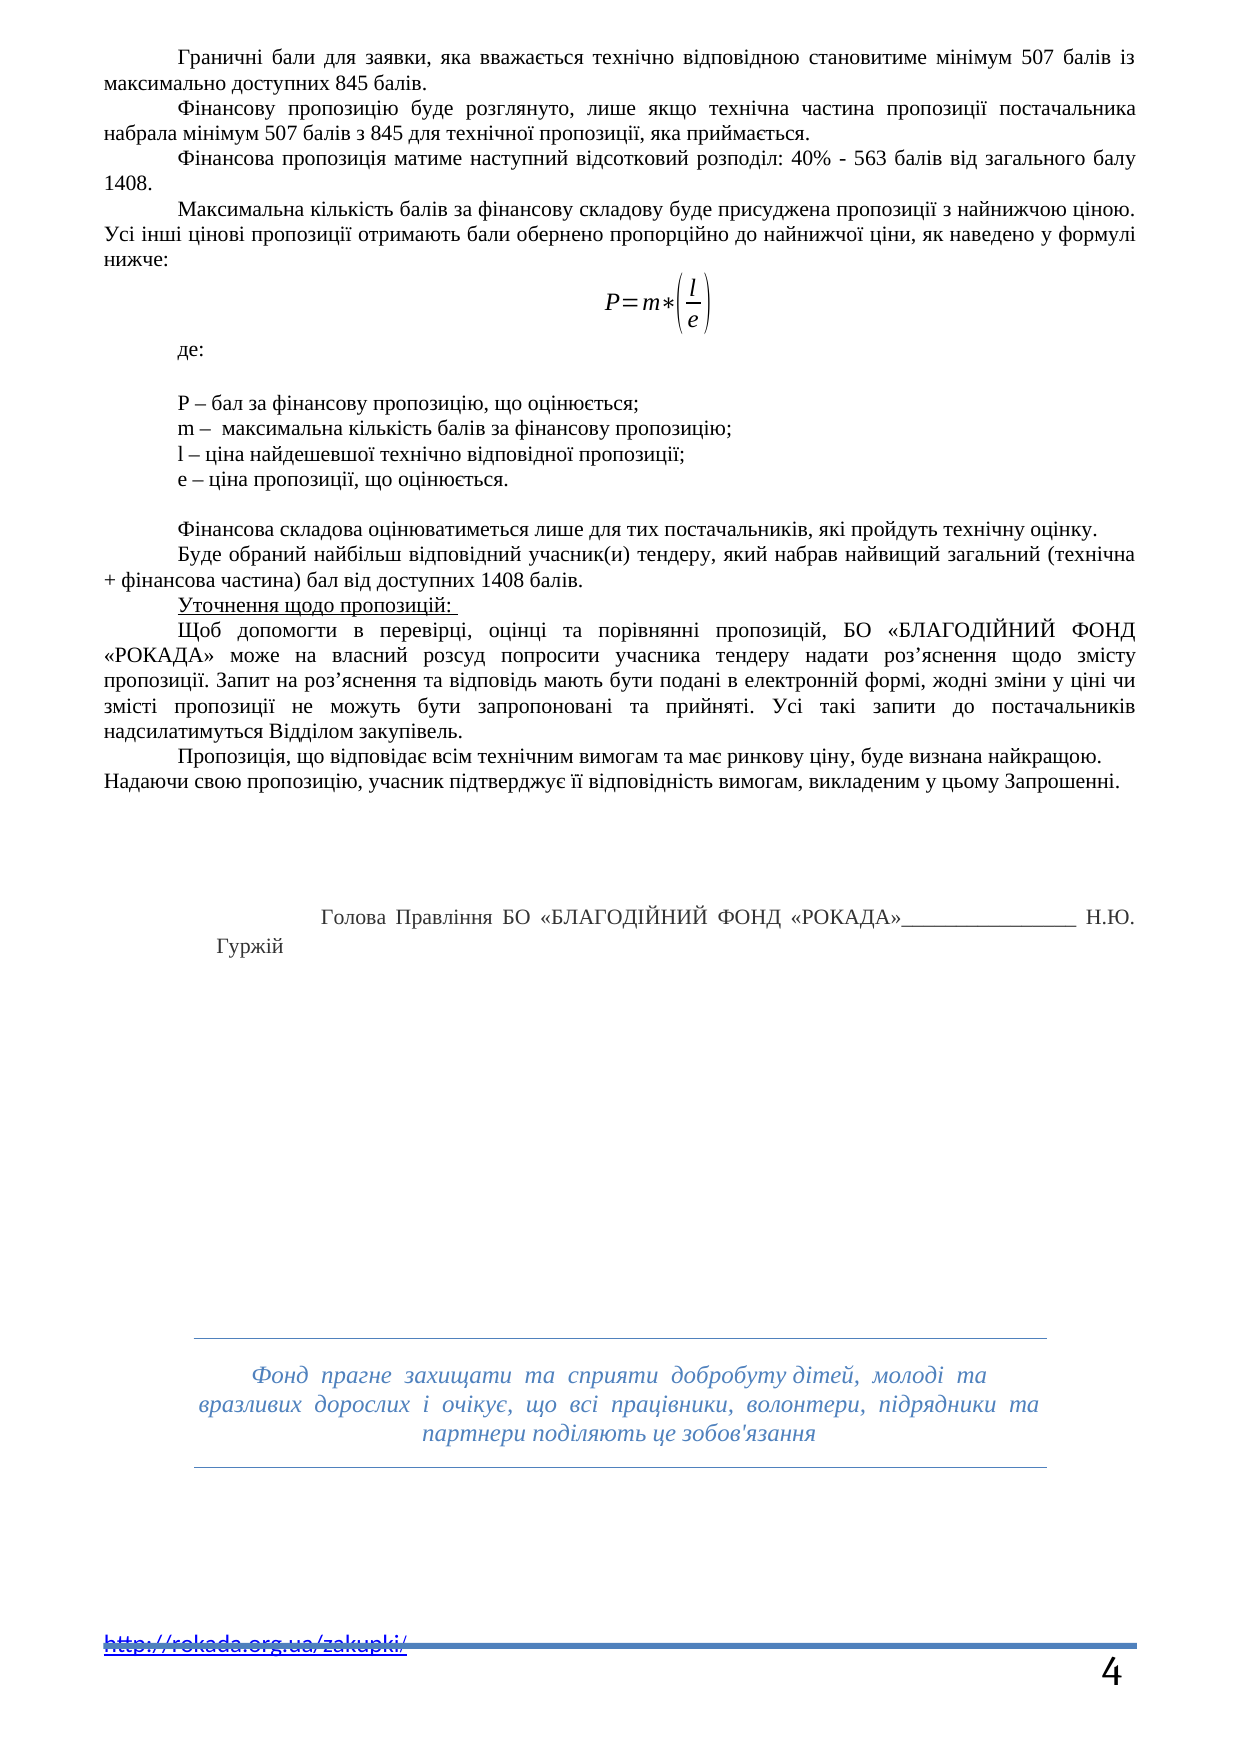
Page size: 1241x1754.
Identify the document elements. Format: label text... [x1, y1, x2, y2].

text Фонд прагне захищати та сприяти добробуту дітей, молоді та вразливих дорослих і очікує, що всі працівники, волонтери, підрядники та партнери поділяють це зобов'язання [193, 1339, 1047, 1468]
text Пропозиція, що відповідає всім технічним вимогам та має ринкову ціну, буде визнана найкращою. [103, 743, 1137, 768]
text Максимальна кількість балів за фінансову складову буде присуджена пропозиції з найнижчою ціною. Усі інші цінові пропозиції отримають бали обернено пропорційно до найнижчої ціни, як наведено у формулі нижче: [103, 196, 1137, 271]
text Граничні бали для заявки, яка вважається технічно відповідною становитиме мінімум 507 балів із максимально доступних 845 балів. [103, 44, 1137, 95]
text Буде обраний найбільш відповідний учасник(и) тендеру, який набрав найвищий загальний (технічна + фінансова частина) бал від доступних 1408 балів. [103, 541, 1137, 592]
text Щоб допомогти в перевірці, оцінці та порівнянні пропозицій, БО «БЛАГОДІЙНИЙ ФОНД «РОКАДА» може на власний розсуд попросити учасника тендеру надати роз’яснення щодо змісту пропозиції. Запит на роз’яснення та відповідь мають бути подані в електронній формі, жодні зміни у ціні чи змісті пропозиції не можуть бути запропоновані та прийняті. Усі такі запити до постачальників надсилатимуться Відділом закупівель. [103, 617, 1137, 743]
text Уточнення щодо пропозицій: [103, 592, 1137, 617]
text Надаючи свою пропозицію, учасник підтверджує її відповідність вимогам, викладеним у цьому Запрошенні. [103, 768, 1137, 793]
text Фінансову пропозицію буде розглянуто, лише якщо технічна частина пропозиції постачальника набрала мінімум 507 балів з 845 для технічної пропозиції, яка приймається. [103, 95, 1137, 145]
text Р – бал за фінансову пропозицію, що оцінюється; [103, 390, 1137, 415]
text Фінансова пропозиція матиме наступний відсотковий розподіл: 40% - 563 балів від загального балу 1408. [103, 145, 1137, 196]
text l – ціна найдешевшої технічно відповідної пропозиції; [103, 441, 1137, 466]
text m – максимальна кількість балів за фінансову пропозицію; [103, 415, 1137, 441]
list Голова Правління БО «БЛАГОДІЙНИЙ ФОНД «РОКАДА»________________ Н.Ю. Гуржій [216, 904, 1137, 958]
text де: [103, 336, 1137, 361]
text е – ціна пропозиції, що оцінюється. [103, 466, 1137, 491]
text Фінансова складова оцінюватиметься лише для тих постачальників, які пройдуть технічну оцінку. [103, 516, 1137, 541]
